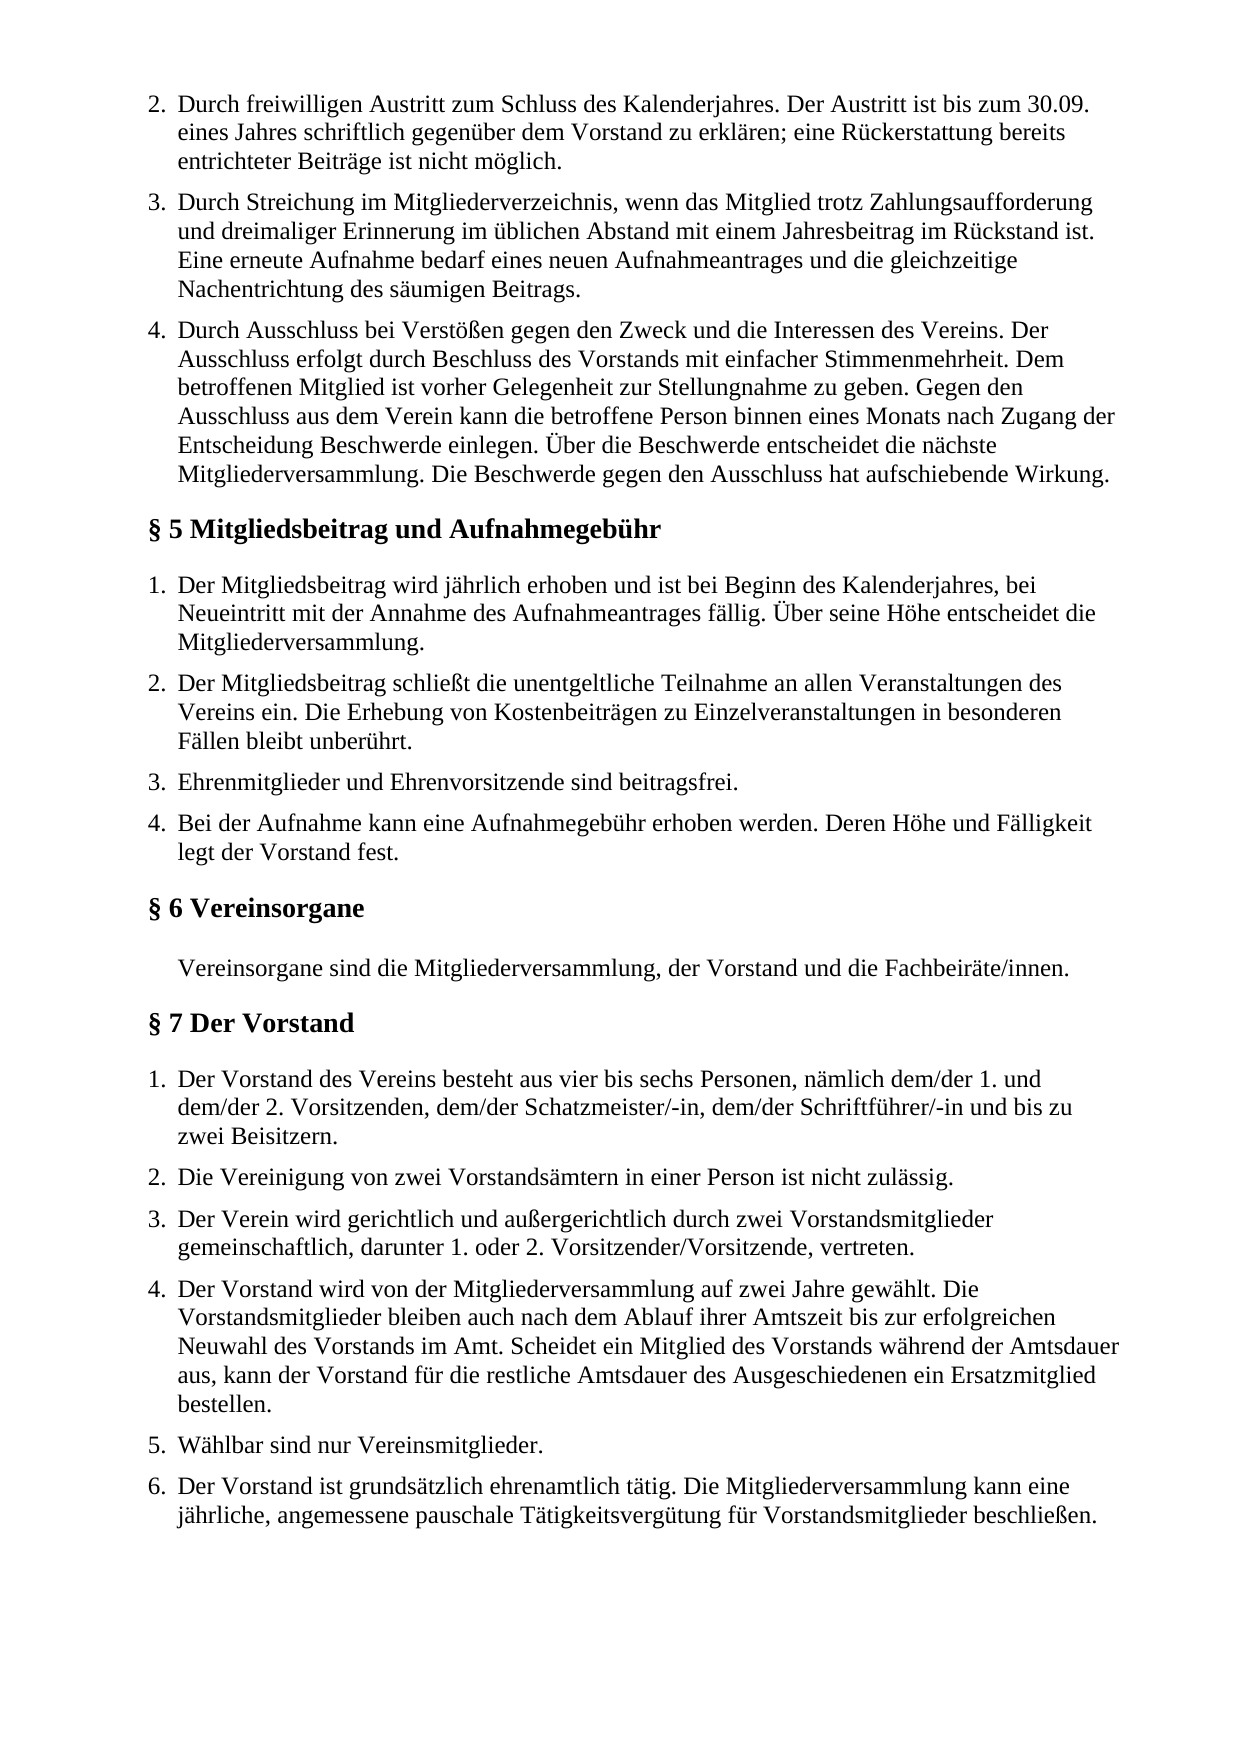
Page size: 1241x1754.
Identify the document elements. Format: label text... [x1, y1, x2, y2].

list Der Vorstand des Vereins besteht aus vier bis sechs Personen, nämlich dem/der 1. und dem/der 2. Vorsitzenden, dem/der Schatzmeister/-in, dem/der Schriftführer/-in und bis zu zwei Beisitzern. [148, 1064, 1122, 1150]
list Wählbar sind nur Vereinsmitglieder. [148, 1430, 1122, 1459]
list Durch Ausschluss bei Verstößen gegen den Zweck und die Interessen des Vereins. Der Ausschluss erfolgt durch Beschluss des Vorstands mit einfacher Stimmenmehrheit. Dem betroffenen Mitglied ist vorher Gelegenheit zur Stellungnahme zu geben. Gegen den Ausschluss aus dem Verein kann die betroffene Person binnen eines Monats nach Zugang der Entscheidung Beschwerde einlegen. Über die Beschwerde entscheidet die nächste Mitgliederversammlung. Die Beschwerde gegen den Ausschluss hat aufschiebende Wirkung. [148, 315, 1122, 487]
list Durch freiwilligen Austritt zum Schluss des Kalenderjahres. Der Austritt ist bis zum 30.09. eines Jahres schriftlich gegenüber dem Vorstand zu erklären; eine Rückerstattung bereits entrichteter Beiträge ist nicht möglich. [148, 89, 1122, 175]
list Bei der Aufnahme kann eine Aufnahmegebühr erhoben werden. Deren Höhe und Fälligkeit legt der Vorstand fest. [148, 808, 1122, 866]
list Der Verein wird gerichtlich und außergerichtlich durch zwei Vorstandsmitglieder gemeinschaftlich, darunter 1. oder 2. Vorsitzender/Vorsitzende, vertreten. [148, 1204, 1122, 1261]
text § 5 Mitgliedsbeitrag und Aufnahmegebühr [148, 512, 1122, 545]
list Der Mitgliedsbeitrag wird jährlich erhoben und ist bei Beginn des Kalenderjahres, bei Neueintritt mit der Annahme des Aufnahmeantrages fällig. Über seine Höhe entscheidet die Mitgliederversammlung. [148, 570, 1122, 656]
list Die Vereinigung von zwei Vorstandsämtern in einer Person ist nicht zulässig. [148, 1162, 1122, 1191]
list Ehrenmitglieder und Ehrenvorsitzende sind beitragsfrei. [148, 767, 1122, 796]
text § 7 Der Vorstand [148, 1006, 1122, 1039]
list Durch Streichung im Mitgliederverzeichnis, wenn das Mitglied trotz Zahlungsaufforderung und dreimaliger Erinnerung im üblichen Abstand mit einem Jahresbeitrag im Rückstand ist. Eine erneute Aufnahme bedarf eines neuen Aufnahmeantrages und die gleichzeitige Nachentrichtung des säumigen Beitrags. [148, 187, 1122, 302]
list Der Vorstand ist grundsätzlich ehrenamtlich tätig. Die Mitgliederversammlung kann eine jährliche, angemessene pauschale Tätigkeitsvergütung für Vorstandsmitglieder beschließen. [148, 1471, 1122, 1529]
list Der Mitgliedsbeitrag schließt die unentgeltliche Teilnahme an allen Veranstaltungen des Vereins ein. Die Erhebung von Kostenbeiträgen zu Einzelveranstaltungen in besonderen Fällen bleibt unberührt. [148, 668, 1122, 755]
list Der Vorstand wird von der Mitgliederversammlung auf zwei Jahre gewählt. Die Vorstandsmitglieder bleiben auch nach dem Ablauf ihrer Amtszeit bis zur erfolgreichen Neuwahl des Vorstands im Amt. Scheidet ein Mitglied des Vorstands während der Amtsdauer aus, kann der Vorstand für die restliche Amtsdauer des Ausgeschiedenen ein Ersatzmitglied bestellen. [148, 1274, 1122, 1417]
text § 6 Vereinsorgane [148, 891, 1122, 923]
text Vereinsorgane sind die Mitgliederversammlung, der Vorstand und die Fachbeiräte/innen. [177, 953, 1122, 981]
